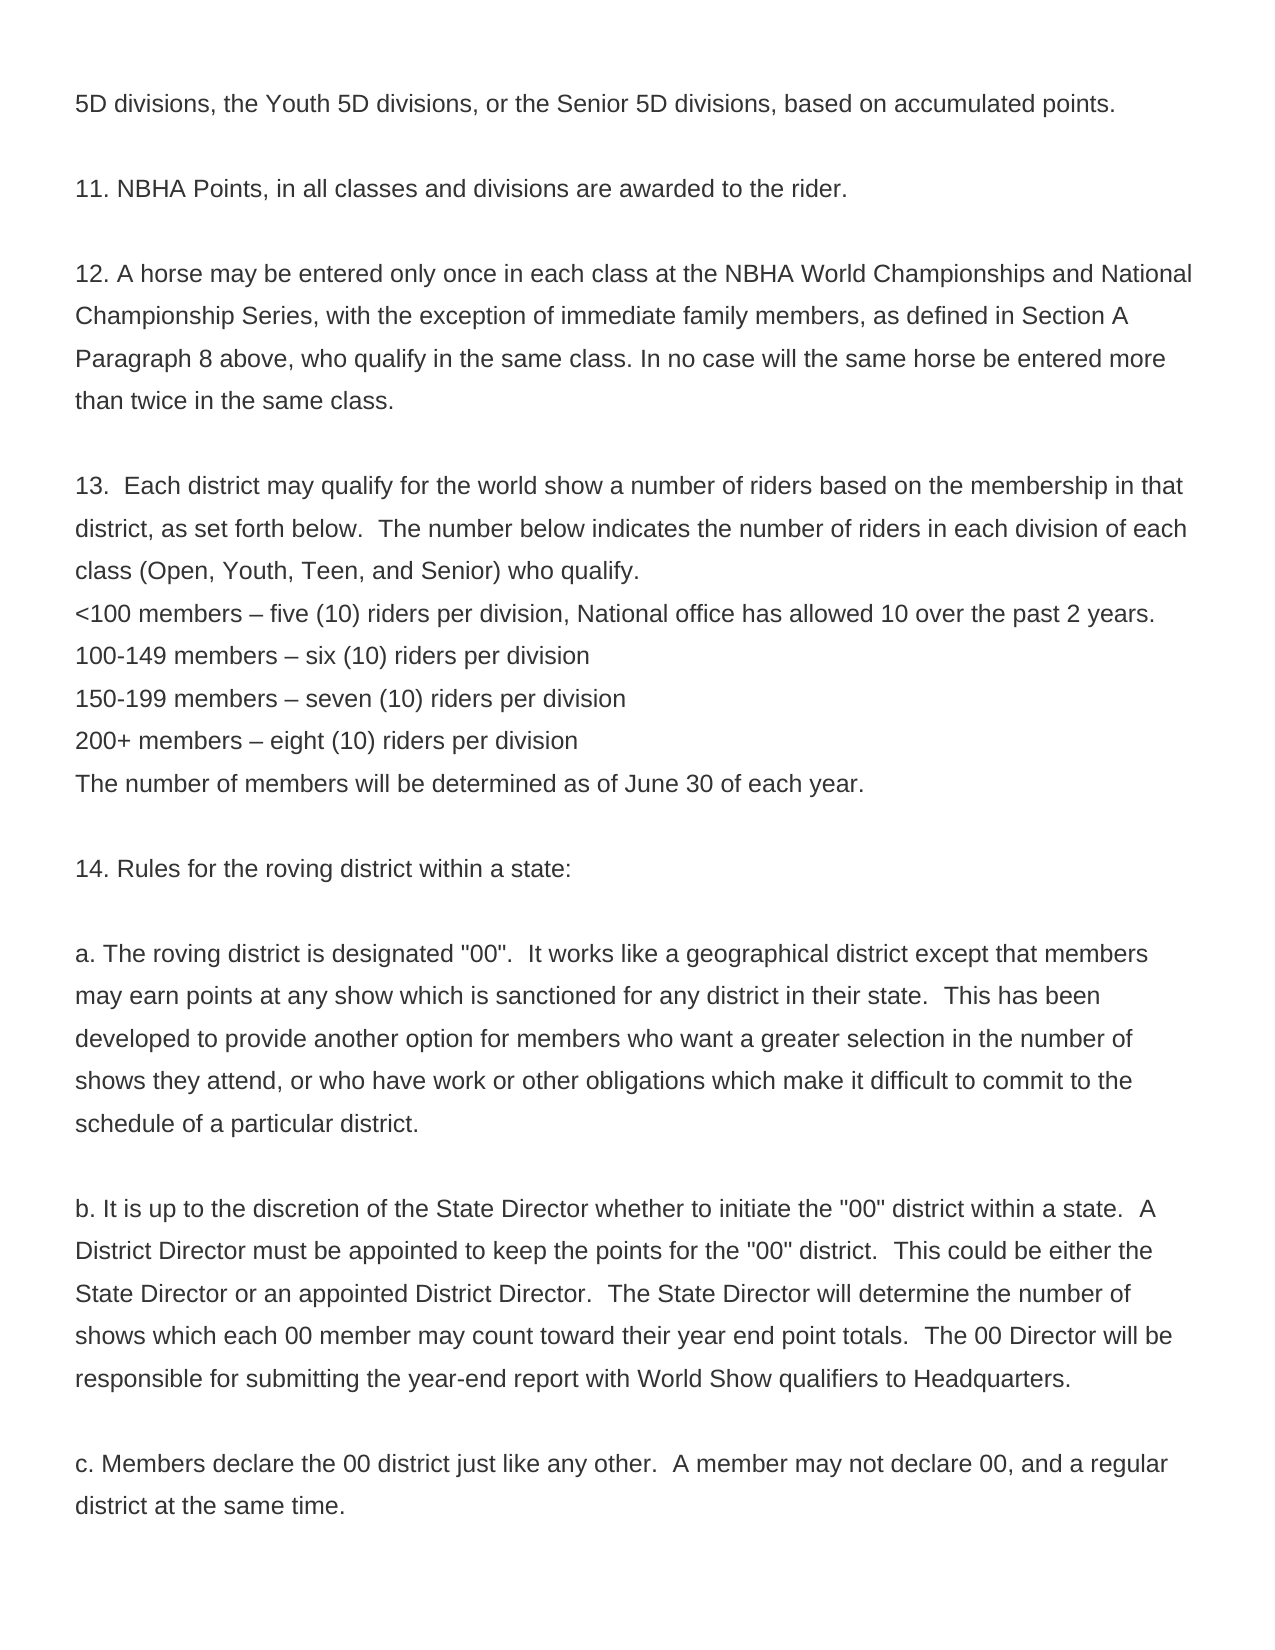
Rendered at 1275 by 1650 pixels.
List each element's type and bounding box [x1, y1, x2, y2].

text [75, 75, 1200, 1562]
